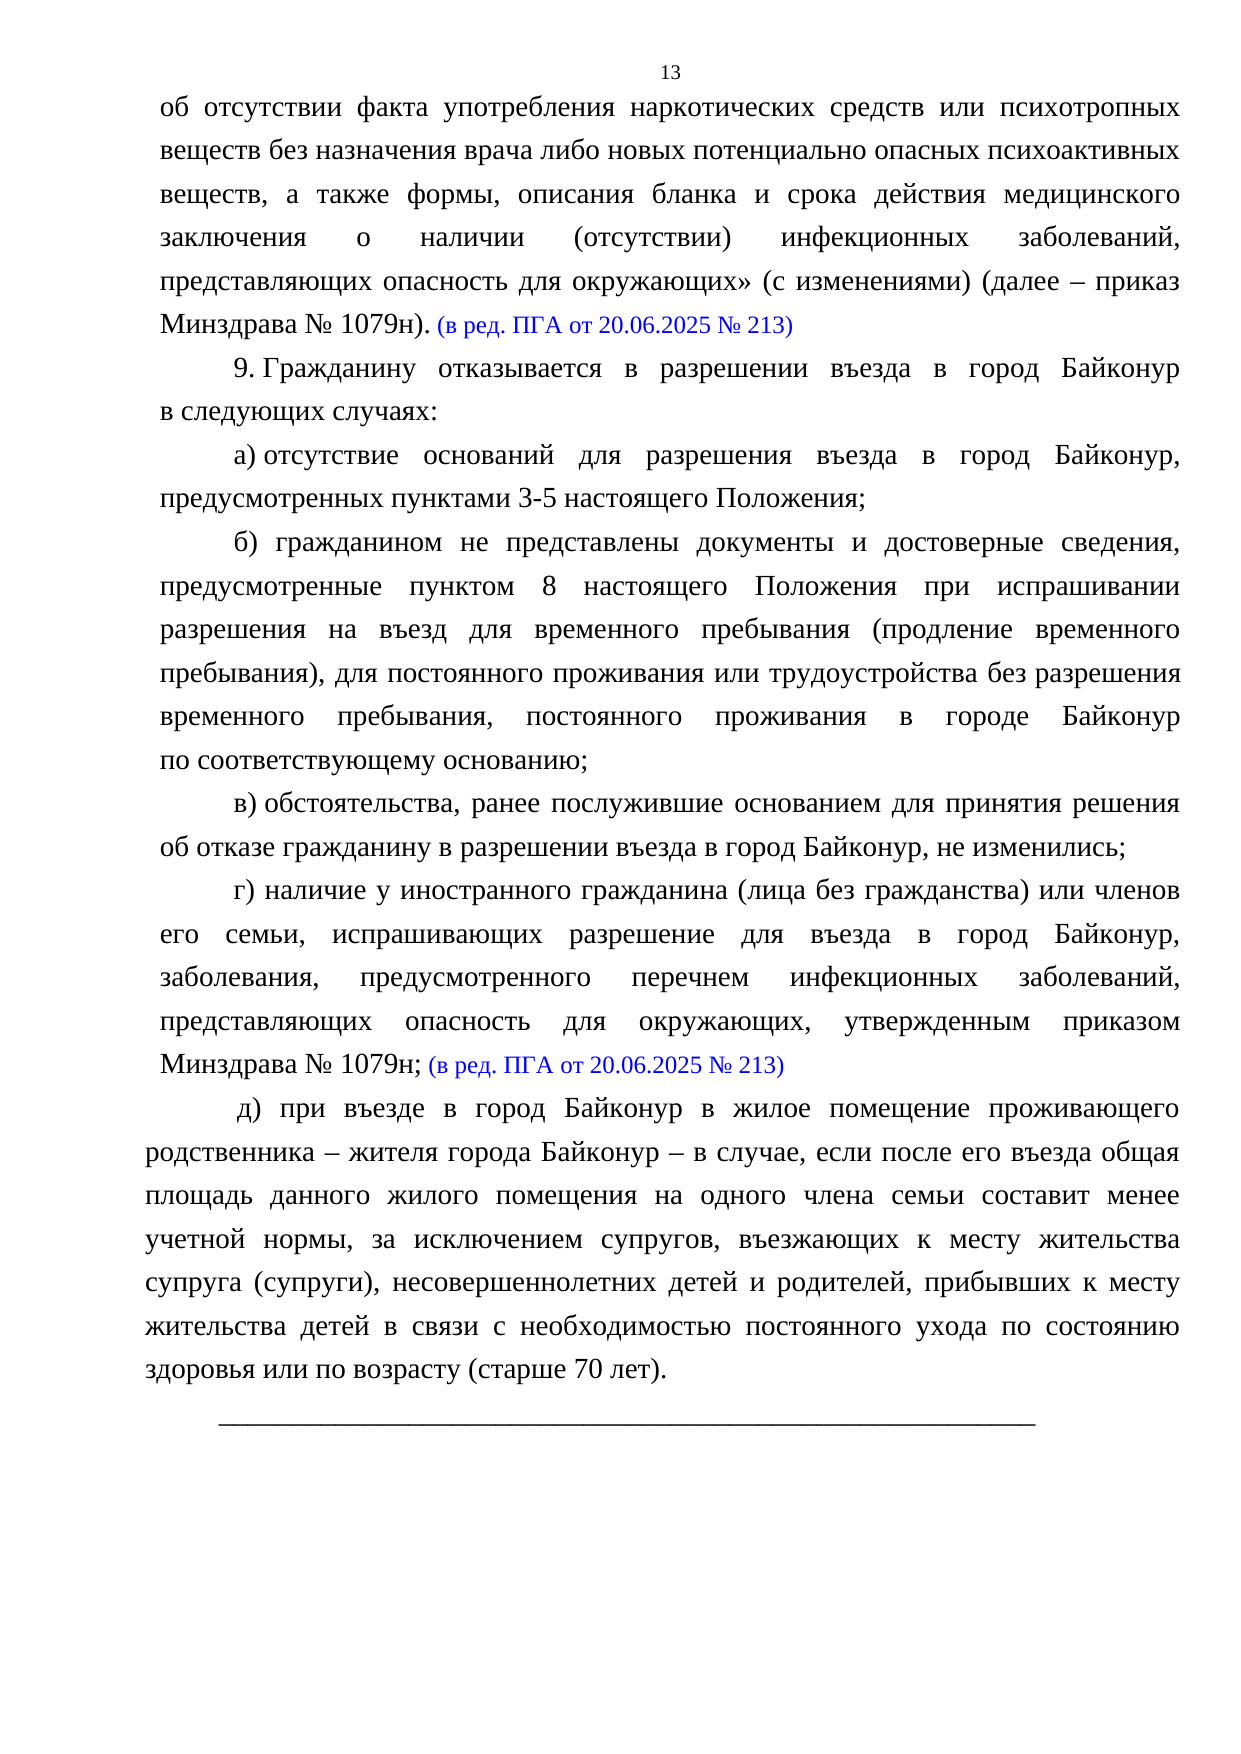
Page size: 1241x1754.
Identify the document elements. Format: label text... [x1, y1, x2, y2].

text г) наличие у иностранного гражданина (лица без гражданства) или членов его семьи, испрашивающих разрешение для въезда в город Байконур, заболевания, предусмотренного перечнем инфекционных заболеваний, представляющих опасность для окружающих, утвержденным приказом Минздрава № 1079н; (в ред. ПГА от 20.06.2025 № 213) [159, 872, 1181, 1080]
text а) отсутствие оснований для разрешения въезда в город Байконур, предусмотренных пунктами 3-5 настоящего Положения; [159, 437, 1181, 514]
text ________________________________________________________ [145, 1395, 1181, 1428]
text б) гражданином не представлены документы и достоверные сведения, предусмотренные пунктом 8 настоящего Положения при испрашивании разрешения на въезд для временного пребывания (продление временного пребывания), для постоянного проживания или трудоустройства без разрешения временного пребывания, постоянного проживания в городе Байконур по соответствующему основанию; [159, 524, 1181, 775]
text д) при въезде в город Байконур в жилое помещение проживающего родственника – жителя города Байконур – в случае, если после его въезда общая площадь данного жилого помещения на одного члена семьи составит менее учетной нормы, за исключением супругов, въезжающих к месту жительства супруга (супруги), несовершеннолетних детей и родителей, прибывших к месту жительства детей в связи с необходимостью постоянного ухода по состоянию здоровья или по возрасту (старше 70 лет). [145, 1090, 1181, 1385]
text 9. Гражданину отказывается в разрешении въезда в город Байконур в следующих случаях: [159, 350, 1181, 427]
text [159, 89, 1181, 340]
text в) обстоятельства, ранее послужившие основанием для принятия решения об отказе гражданину в разрешении въезда в город Байконур, не изменились; [159, 785, 1181, 862]
